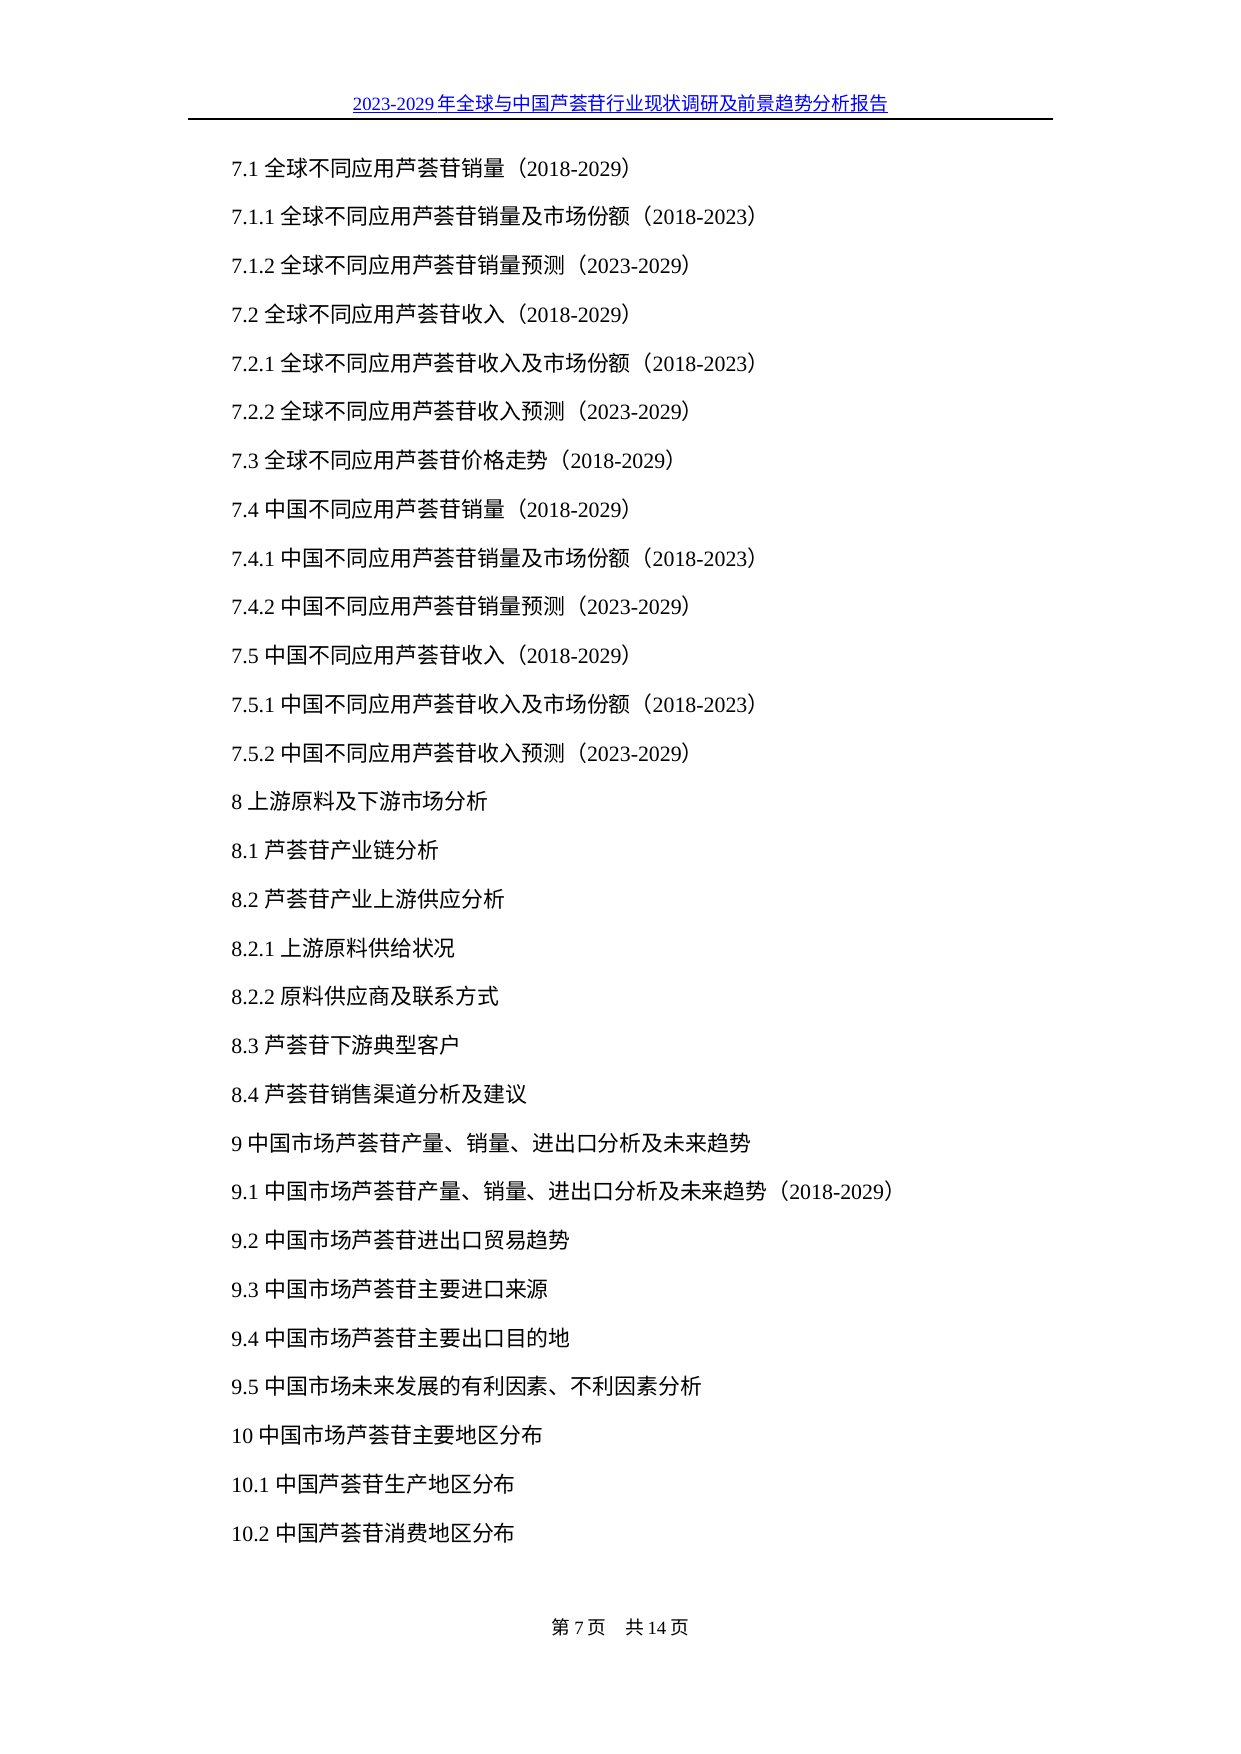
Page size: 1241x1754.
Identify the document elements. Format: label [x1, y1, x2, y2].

text [187, 150, 1053, 1548]
